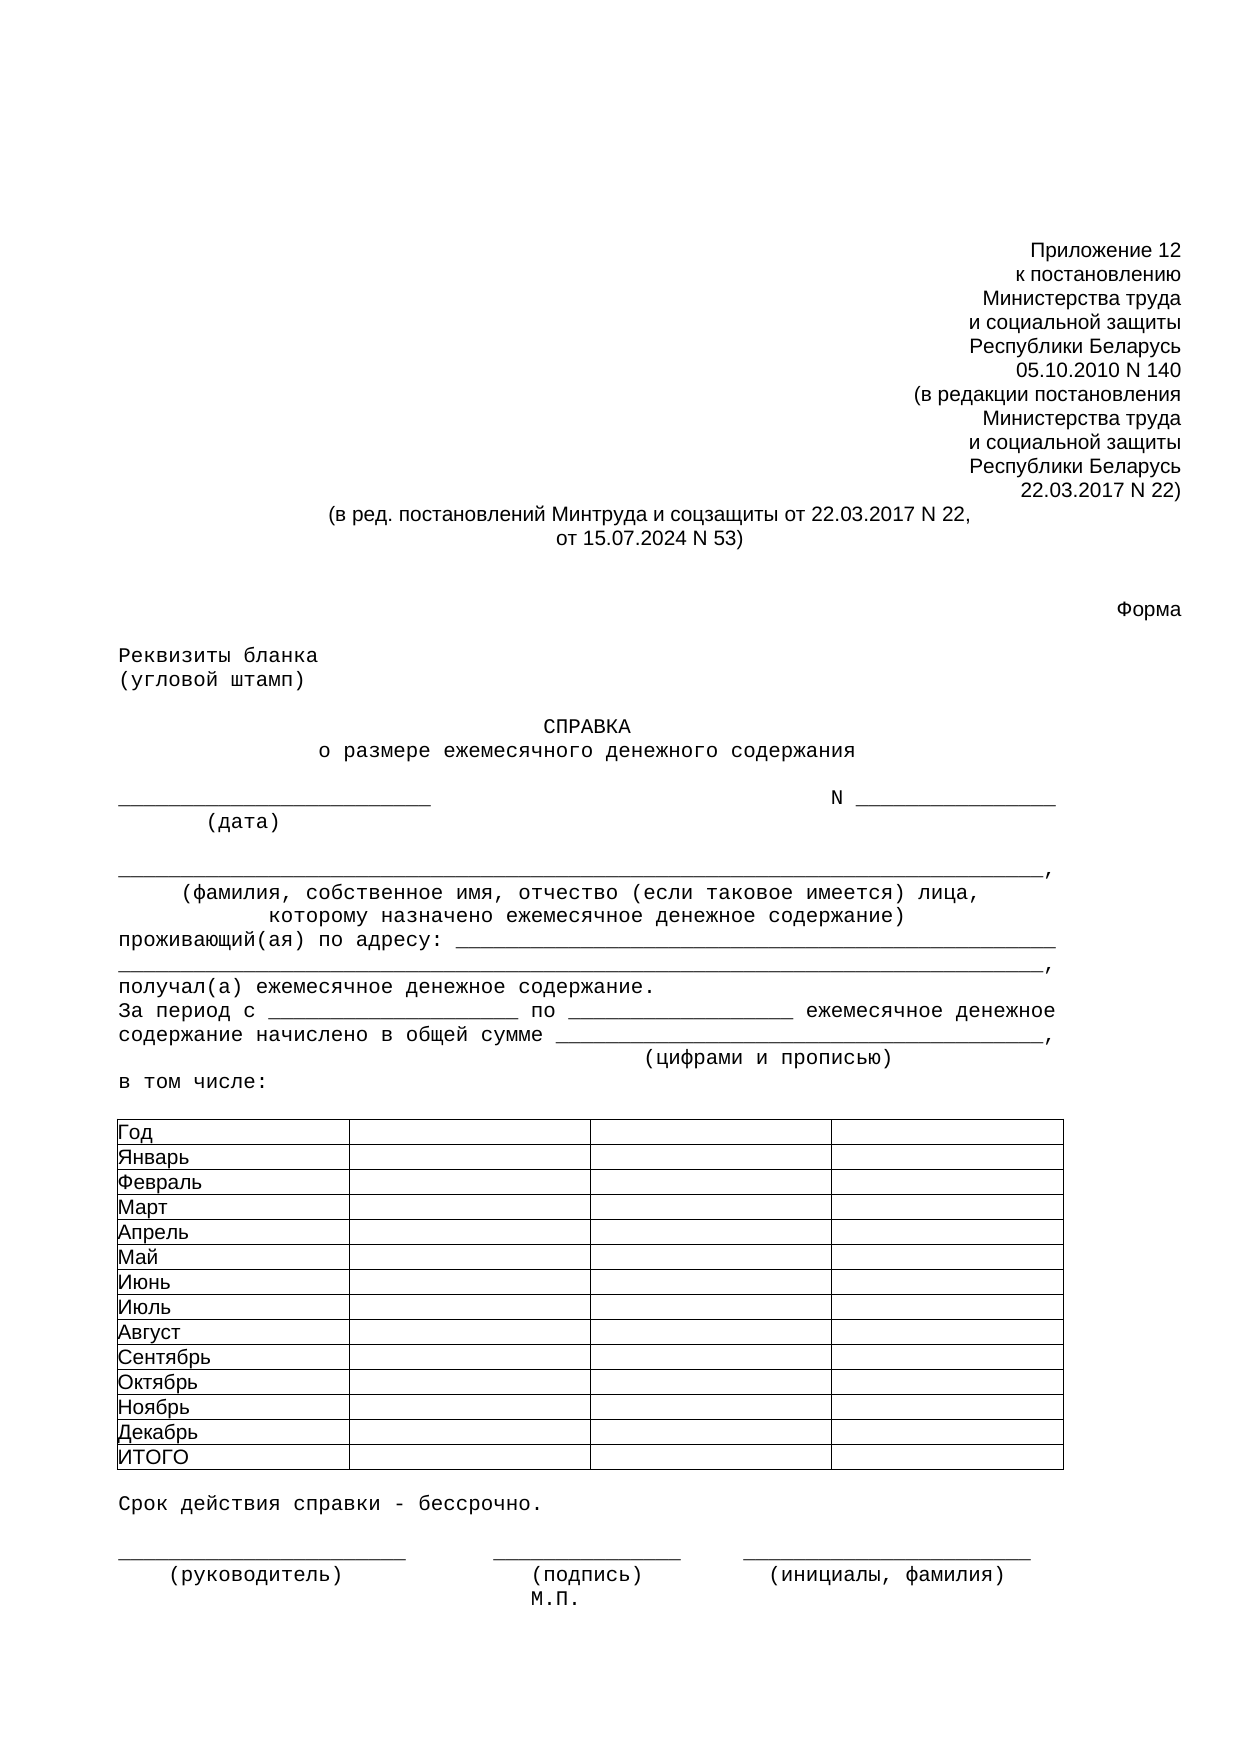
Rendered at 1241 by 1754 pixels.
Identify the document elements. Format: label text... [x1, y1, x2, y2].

table_cell [832, 1170, 1063, 1193]
text (в ред. постановлений Минтруда и соцзащиты от 22.03.2017 N 22, [118, 501, 1181, 525]
text от 15.07.2024 N 53) [118, 525, 1181, 549]
text к постановлению [118, 262, 1181, 286]
table_cell [350, 1395, 590, 1418]
table_cell [832, 1320, 1063, 1343]
table_cell Январь [118, 1145, 349, 1168]
text Срок действия справки - бессрочно. [118, 1493, 1181, 1517]
table_header Год [118, 1120, 349, 1143]
table_cell Июль [118, 1295, 349, 1318]
text 22.03.2017 N 22) [118, 477, 1181, 501]
table_cell [832, 1145, 1063, 1168]
text (дата) [118, 811, 1181, 834]
table_cell [350, 1145, 590, 1168]
table_cell [591, 1370, 831, 1393]
text М.П. [118, 1588, 1181, 1612]
text (цифрами и прописью) [118, 1047, 1181, 1071]
text проживающий(ая) по адресу: ________________________________________________ [118, 929, 1181, 953]
table_cell [832, 1445, 1063, 1468]
table_cell [350, 1370, 590, 1393]
table_cell [832, 1395, 1063, 1418]
table_cell [350, 1170, 590, 1193]
table_header [832, 1120, 1063, 1143]
text __________________________________________________________________________, [118, 858, 1181, 882]
text (фамилия, собственное имя, отчество (если таковое имеется) лица, [118, 882, 1181, 905]
table_cell [832, 1270, 1063, 1293]
table_cell [591, 1245, 831, 1268]
table_cell [591, 1295, 831, 1318]
table_cell [591, 1320, 831, 1343]
text которому назначено ежемесячное денежное содержание) [118, 905, 1181, 929]
table_cell Февраль [118, 1170, 349, 1193]
table_cell [832, 1420, 1063, 1443]
text в том числе: [118, 1071, 1181, 1094]
text __________________________________________________________________________, [118, 953, 1181, 976]
table_header [350, 1120, 590, 1143]
text Реквизиты бланка [118, 645, 1181, 669]
table_cell Май [118, 1245, 349, 1268]
table_cell [591, 1145, 831, 1168]
table_cell [591, 1220, 831, 1243]
table_cell [350, 1220, 590, 1243]
table_cell Август [118, 1320, 349, 1343]
table_cell [350, 1320, 590, 1343]
table_cell [350, 1445, 590, 1468]
table_cell [591, 1445, 831, 1468]
text о размере ежемесячного денежного содержания [118, 740, 1181, 763]
text _________________________ N ________________ [118, 787, 1181, 811]
text Республики Беларусь [118, 453, 1181, 477]
text Министерства труда [118, 286, 1181, 310]
table_cell Июнь [118, 1270, 349, 1293]
table_cell Ноябрь [118, 1395, 349, 1418]
table_cell [591, 1420, 831, 1443]
table_cell [832, 1370, 1063, 1393]
text (в редакции постановления [118, 382, 1181, 406]
table_cell Сентябрь [118, 1345, 349, 1368]
table_cell [350, 1245, 590, 1268]
table_cell [591, 1195, 831, 1218]
table_cell [832, 1345, 1063, 1368]
text За период с ____________________ по __________________ ежемесячное денежное [118, 1000, 1181, 1023]
text получал(а) ежемесячное денежное содержание. [118, 976, 1181, 1000]
table_cell [832, 1220, 1063, 1243]
table_cell [591, 1170, 831, 1193]
text содержание начислено в общей сумме _______________________________________, [118, 1023, 1181, 1047]
table_cell [832, 1195, 1063, 1218]
table_cell [591, 1395, 831, 1418]
table_cell Апрель [118, 1220, 349, 1243]
text _______________________ _______________ _______________________ [118, 1541, 1181, 1564]
text Министерства труда [118, 406, 1181, 429]
text Форма [118, 597, 1181, 621]
text и социальной защиты [118, 310, 1181, 334]
text СПРАВКА [118, 716, 1181, 740]
text 05.10.2010 N 140 [118, 358, 1181, 382]
text (руководитель) (подпись) (инициалы, фамилия) [118, 1564, 1181, 1588]
text Республики Беларусь [118, 334, 1181, 358]
table_cell Март [118, 1195, 349, 1218]
text (угловой штамп) [118, 669, 1181, 692]
table_cell ИТОГО [118, 1445, 349, 1468]
table_cell [832, 1295, 1063, 1318]
table_cell [350, 1195, 590, 1218]
table_cell [832, 1245, 1063, 1268]
text и социальной защиты [118, 429, 1181, 453]
table_cell [350, 1270, 590, 1293]
table_cell Октябрь [118, 1370, 349, 1393]
table_cell Декабрь [118, 1420, 349, 1443]
table_cell [350, 1345, 590, 1368]
table_cell [350, 1295, 590, 1318]
text Приложение 12 [118, 238, 1181, 262]
table_cell [350, 1420, 590, 1443]
table_cell [591, 1270, 831, 1293]
table_header [591, 1120, 831, 1143]
table_cell [591, 1345, 831, 1368]
